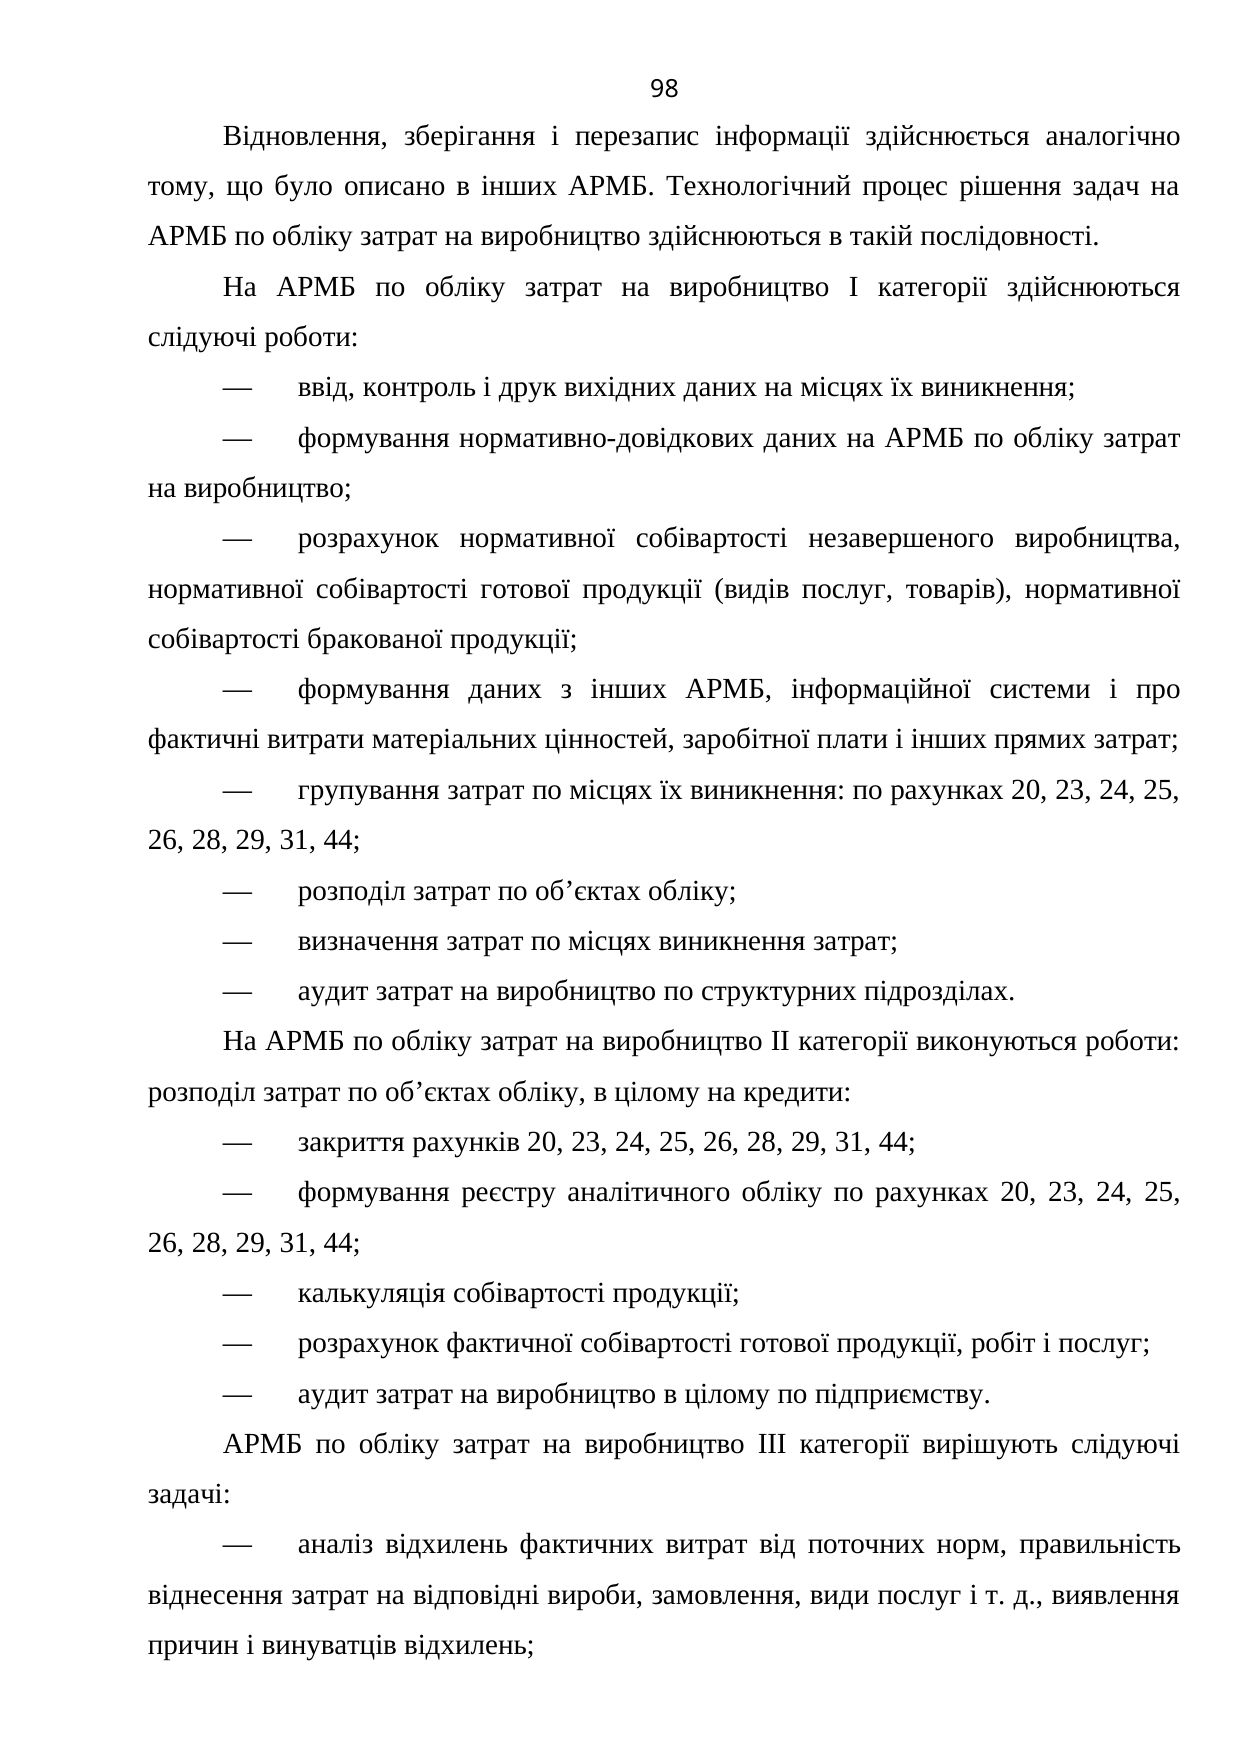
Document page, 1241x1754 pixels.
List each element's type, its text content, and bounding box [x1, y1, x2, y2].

text — аудит затрат на виробництво по структурних підрозділах. [148, 973, 1181, 1007]
text — закриття рахунків 20, 23, 24, 25, 26, 28, 29, 31, 44; [148, 1124, 1181, 1158]
text — розподіл затрат по об’єктах обліку; [148, 873, 1181, 906]
text — формування реєстру аналітичного обліку по рахунках 20, 23, 24, 25, 26, 28, 29, 31, 44; [148, 1175, 1181, 1258]
text — аудит затрат на виробництво в цілому по підприємству. [148, 1376, 1181, 1409]
text — ввід, контроль і друк вихідних даних на місцях їх виникнення; [148, 370, 1181, 403]
text — аналіз відхилень фактичних витрат від поточних норм, правильність віднесення затрат на відповідні вироби, замовлення, види послуг і т. д., виявлення причин і винуватців відхилень; [148, 1527, 1181, 1661]
text — формування нормативно-довідкових даних на АРМБ по обліку затрат на виробництво; [148, 420, 1181, 504]
text На АРМБ по обліку затрат на виробництво I категорії здійснюються слідуючі роботи: [148, 269, 1181, 353]
text — формування даних з інших АРМБ, інформаційної системи і про фактичні витрати матеріальних цінностей, заробітної плати і інших прямих затрат; [148, 672, 1181, 755]
text АРМБ по обліку затрат на виробництво III категорії вирішують слідуючі задачі: [148, 1426, 1181, 1510]
text Відновлення, зберігання і перезапис інформації здійснюється аналогічно тому, що було описано в інших АРМБ. Технологічний процес рішення задач на АРМБ по обліку затрат на виробництво здійснюються в такій послідовності. [148, 118, 1181, 252]
text На АРМБ по обліку затрат на виробництво II категорії виконуються роботи: розподіл затрат по об’єктах обліку, в цілому на кредити: [148, 1024, 1181, 1108]
text — розрахунок нормативної собівартості незавершеного виробництва, нормативної собівартості готової продукції (видів послуг, товарів), нормативної собівартості бракованої продукції; [148, 521, 1181, 655]
text — групування затрат по місцях їх виникнення: по рахунках 20, 23, 24, 25, 26, 28, 29, 31, 44; [148, 772, 1181, 856]
text — визначення затрат по місцях виникнення затрат; [148, 923, 1181, 957]
text — розрахунок фактичної собівартості готової продукції, робіт і послуг; [148, 1326, 1181, 1359]
text — калькуляція собівартості продукції; [148, 1275, 1181, 1309]
